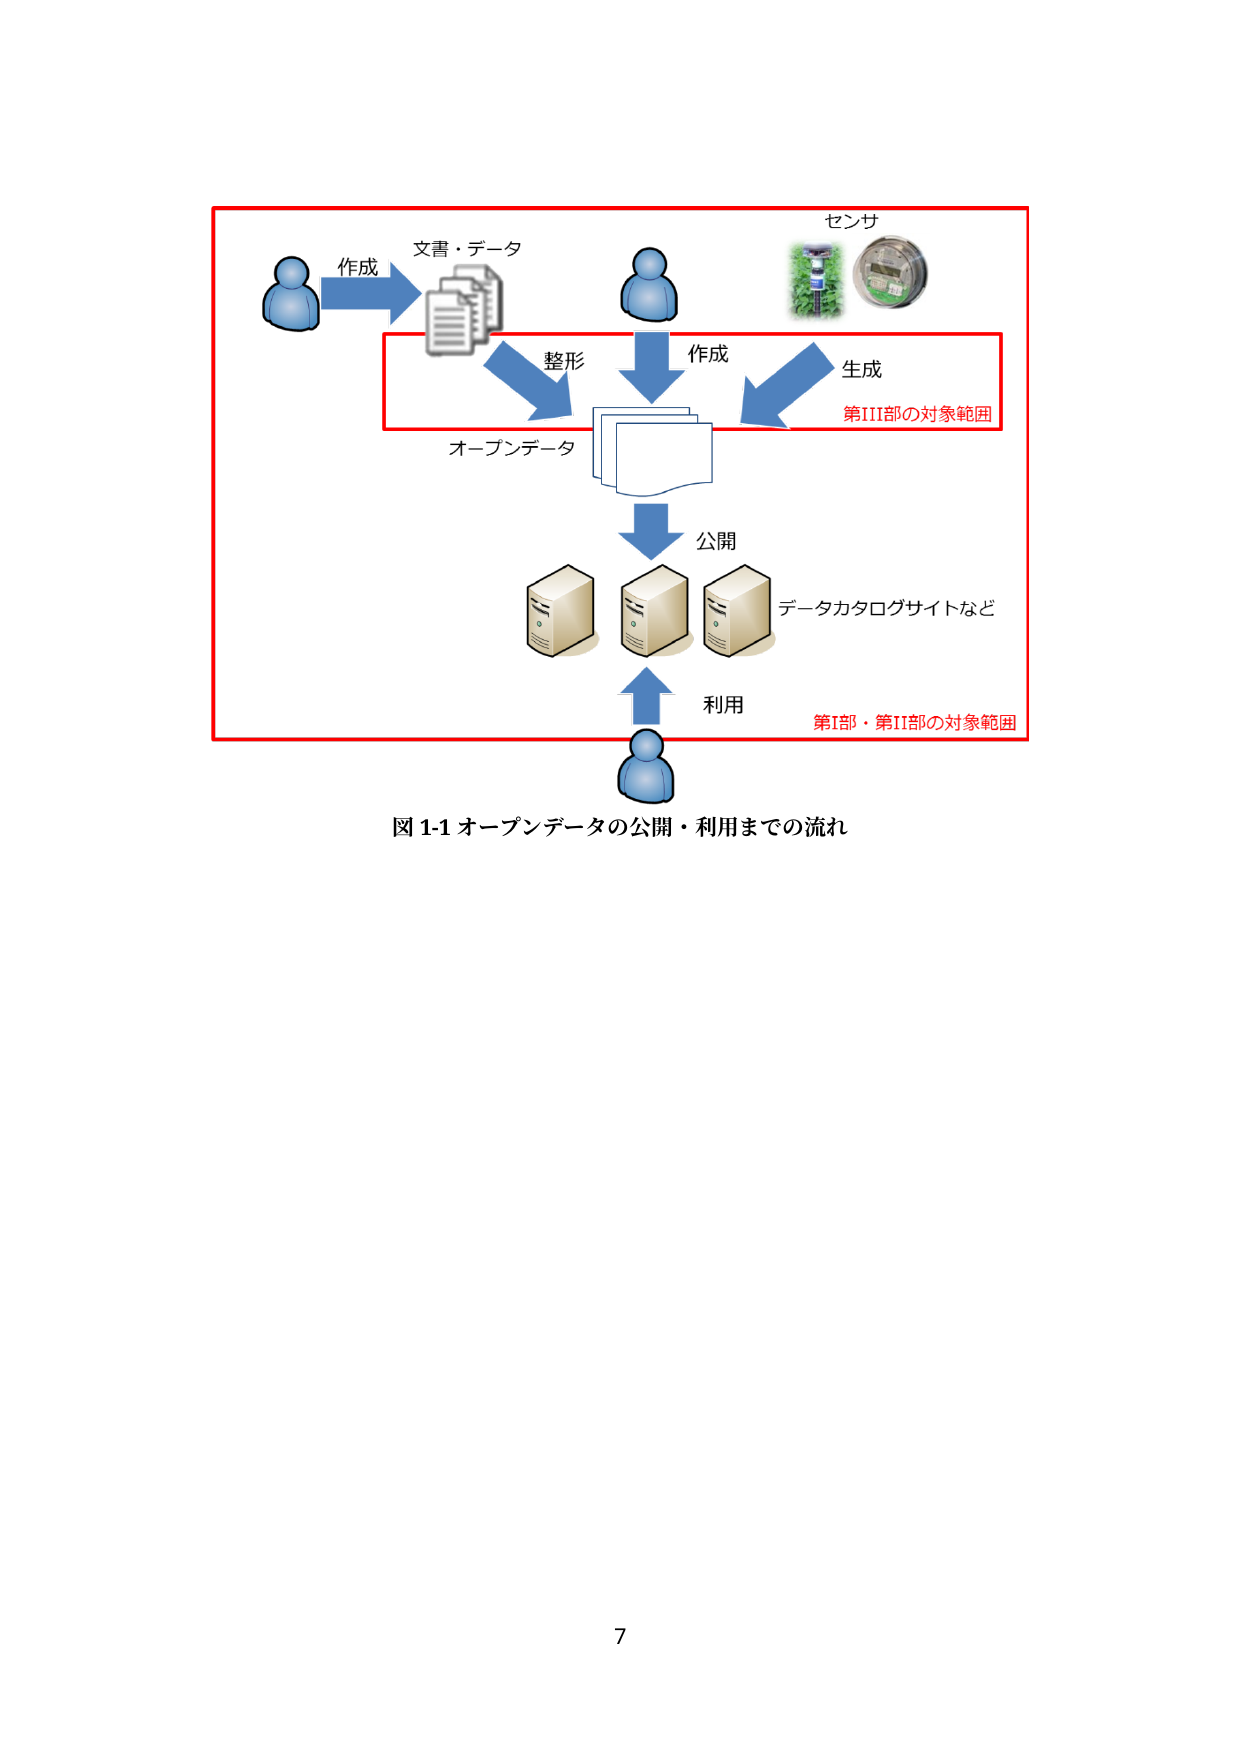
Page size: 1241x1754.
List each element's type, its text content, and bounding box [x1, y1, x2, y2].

text 図 1-1 オープンデータの公開・利用までの流れ [177, 807, 1063, 844]
picture [211, 206, 1029, 806]
